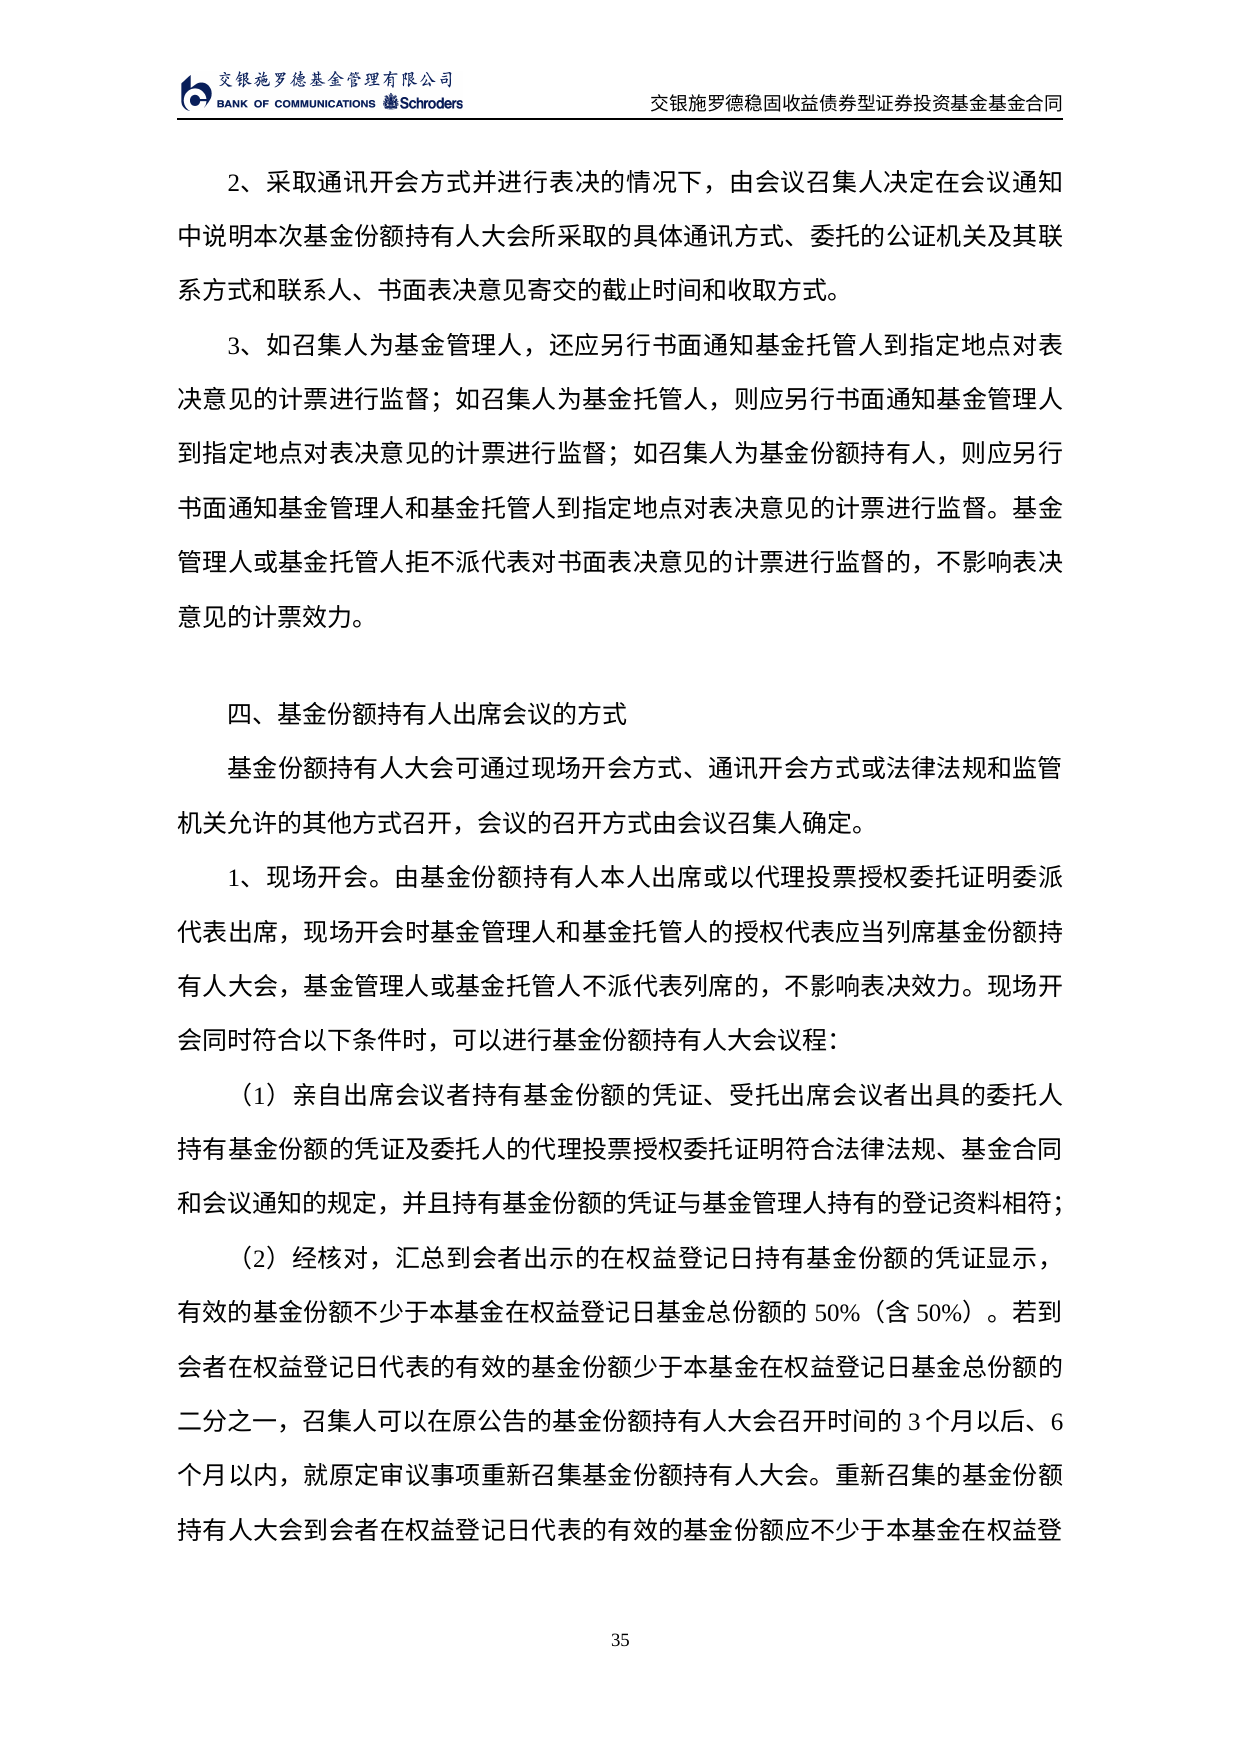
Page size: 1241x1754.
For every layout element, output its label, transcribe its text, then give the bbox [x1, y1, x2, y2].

picture [181, 71, 463, 111]
text 2、采取通讯开会方式并进行表决的情况下，由会议召集人决定在会议通知中说明本次基金份额持有人大会所采取的具体通讯方式、委托的公证机关及其联系方式和联系人、书面表决意见寄交的截止时间和收取方式。 [177, 162, 1063, 307]
text 基金份额持有人大会可通过现场开会方式、通讯开会方式或法律法规和监管机关允许的其他方式召开，会议的召开方式由会议召集人确定。 [177, 749, 1063, 839]
text 四、基金份额持有人出席会议的方式 [177, 694, 1063, 731]
text （1）亲自出席会议者持有基金份额的凭证、受托出席会议者出具的委托人持有基金份额的凭证及委托人的代理投票授权委托证明符合法律法规、基金合同和会议通知的规定，并且持有基金份额的凭证与基金管理人持有的登记资料相符； [177, 1075, 1063, 1220]
text 3、如召集人为基金管理人，还应另行书面通知基金托管人到指定地点对表决意见的计票进行监督；如召集人为基金托管人，则应另行书面通知基金管理人到指定地点对表决意见的计票进行监督；如召集人为基金份额持有人，则应另行书面通知基金管理人和基金托管人到指定地点对表决意见的计票进行监督。基金管理人或基金托管人拒不派代表对书面表决意见的计票进行监督的，不影响表决意见的计票效力。 [177, 325, 1063, 633]
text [177, 1238, 1063, 1546]
text 1、现场开会。由基金份额持有人本人出席或以代理投票授权委托证明委派代表出席，现场开会时基金管理人和基金托管人的授权代表应当列席基金份额持有人大会，基金管理人或基金托管人不派代表列席的，不影响表决效力。现场开会同时符合以下条件时，可以进行基金份额持有人大会议程： [177, 858, 1063, 1057]
